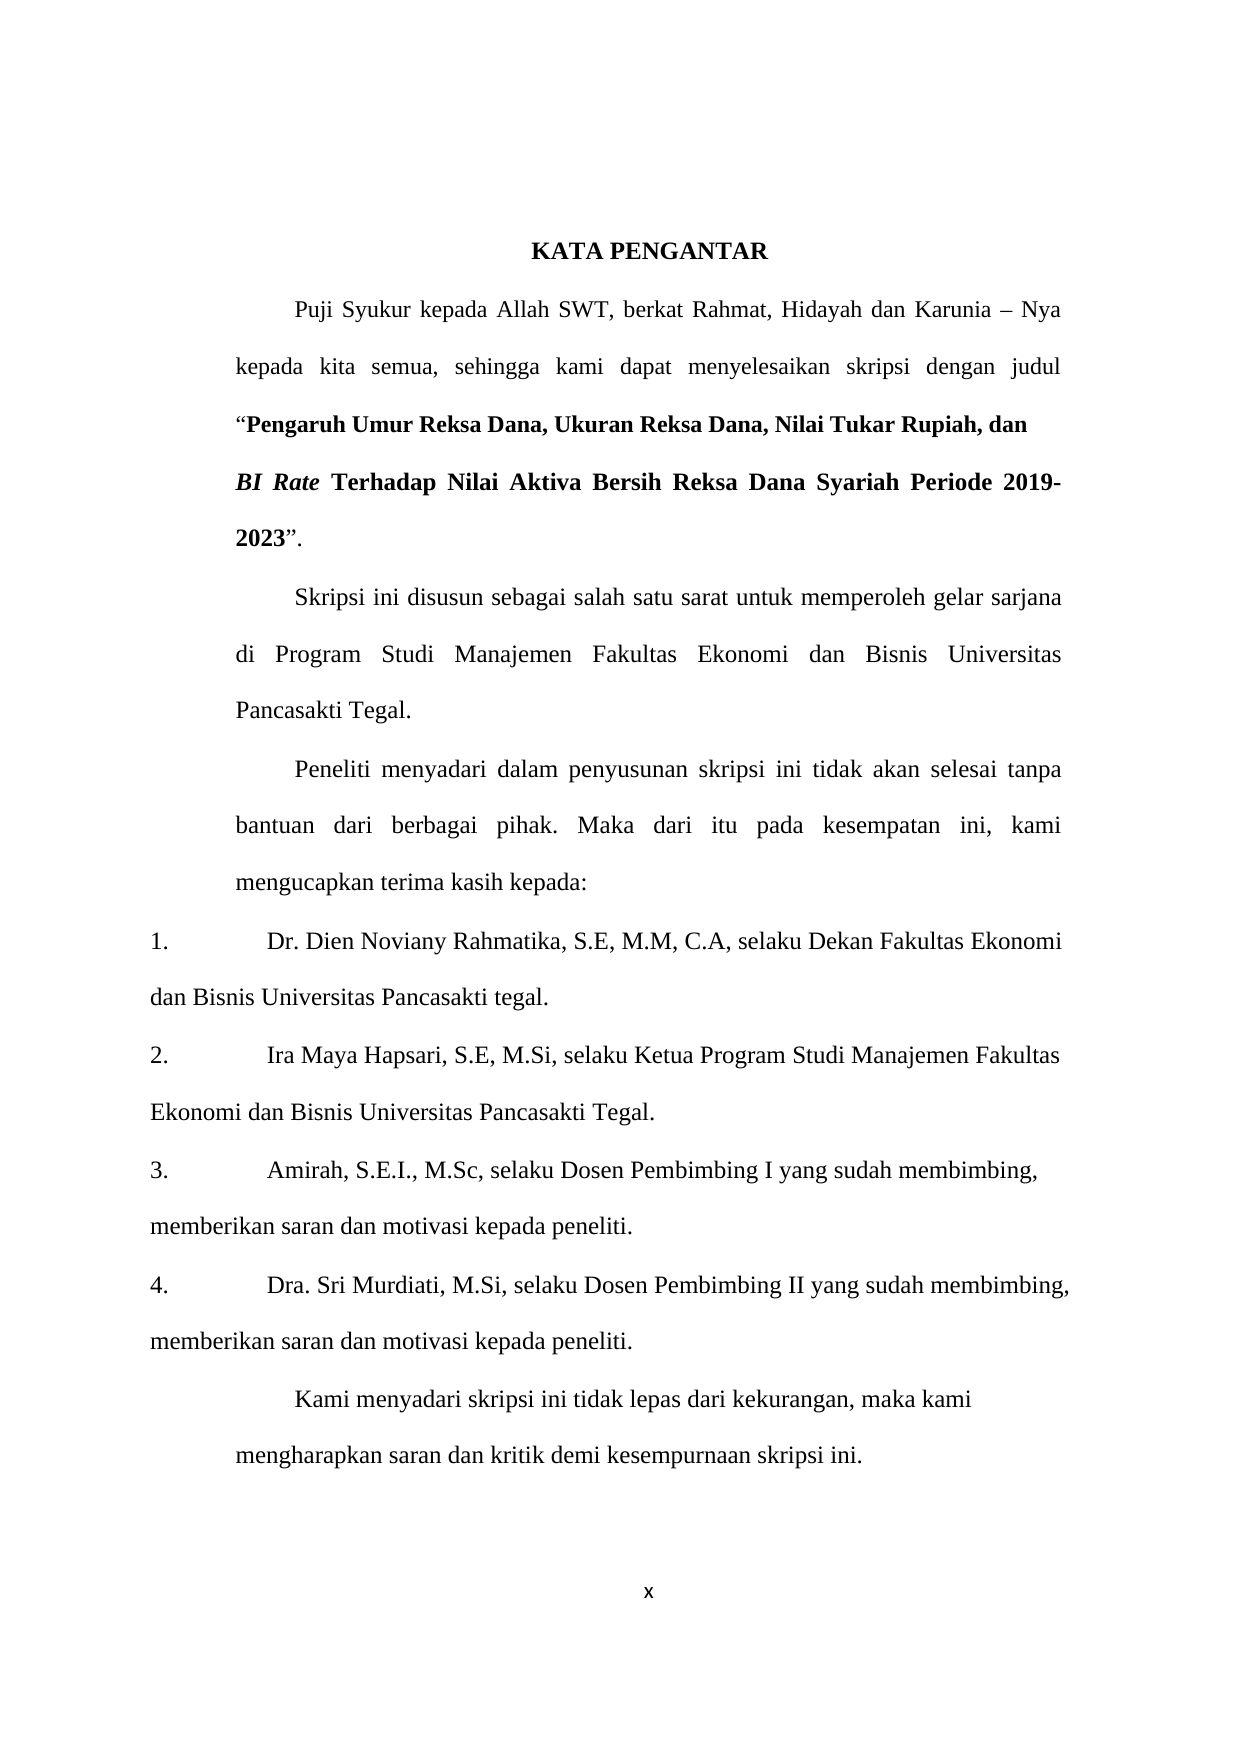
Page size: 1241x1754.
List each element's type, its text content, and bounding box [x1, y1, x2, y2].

text Puji Syukur kepada Allah SWT, berkat Rahmat, Hidayah dan Karunia – Nya kepada kita semua, sehingga kami dapat menyelesaikan skripsi dengan judul “Pengaruh Umur Reksa Dana, Ukuran Reksa Dana, Nilai Tukar Rupiah, dan [235, 295, 1062, 437]
list Dra. Sri Murdiati, M.Si, selaku Dosen Pembimbing II yang sudah membimbing, memberikan saran dan motivasi kepada peneliti. [150, 1270, 1090, 1355]
text Kami menyadari skripsi ini tidak lepas dari kekurangan, maka kami mengharapkan saran dan kritik demi kesempurnaan skripsi ini. [235, 1384, 1062, 1469]
text x [644, 1576, 1090, 1604]
list Amirah, S.E.I., M.Sc, selaku Dosen Pembimbing I yang sudah membimbing, memberikan saran dan motivasi kepada peneliti. [150, 1155, 1090, 1240]
text BI Rate Terhadap Nilai Aktiva Bersih Reksa Dana Syariah Periode 2019-2023”. [235, 467, 1062, 552]
text KATA PENGANTAR [531, 236, 1090, 265]
text Skripsi ini disusun sebagai salah satu sarat untuk memperoleh gelar sarjana di Program Studi Manajemen Fakultas Ekonomi dan Bisnis Universitas Pancasakti Tegal. [235, 582, 1062, 724]
list Dr. Dien Noviany Rahmatika, S.E, M.M, C.A, selaku Dekan Fakultas Ekonomi dan Bisnis Universitas Pancasakti tegal. [150, 926, 1090, 1011]
list Ira Maya Hapsari, S.E, M.Si, selaku Ketua Program Studi Manajemen Fakultas Ekonomi dan Bisnis Universitas Pancasakti Tegal. [150, 1041, 1090, 1125]
text Peneliti menyadari dalam penyusunan skripsi ini tidak akan selesai tanpa bantuan dari berbagai pihak. Maka dari itu pada kesempatan ini, kami mengucapkan terima kasih kepada: [235, 754, 1062, 896]
